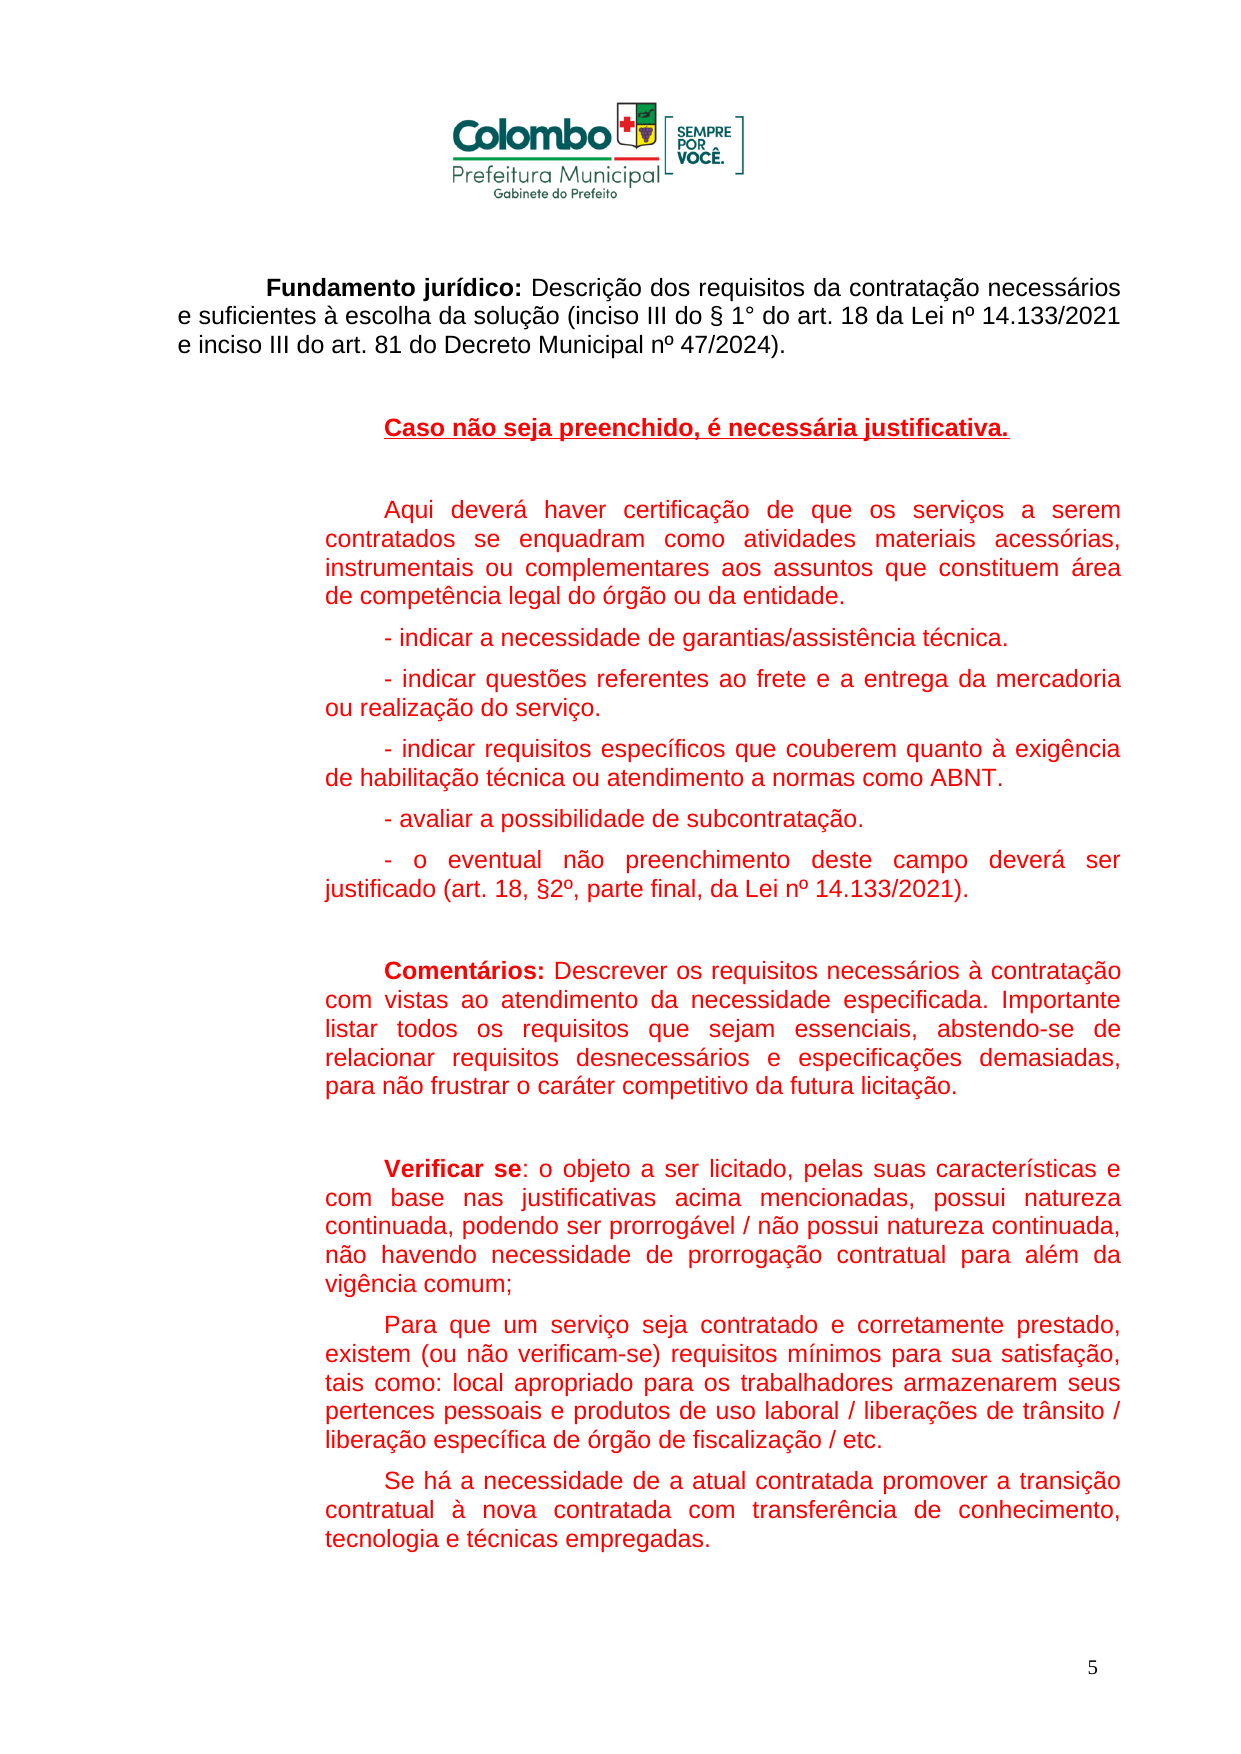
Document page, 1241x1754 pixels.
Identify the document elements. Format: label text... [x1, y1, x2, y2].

text Aqui deverá haver certificação de que os serviços a serem contratados se enquadram como atividades materiais acessórias, instrumentais ou complementares aos assuntos que constituem área de competência legal do órgão ou da entidade. [325, 495, 1122, 610]
text Fundamento jurídico: Descrição dos requisitos da contratação necessários e suficientes à escolha da solução (inciso III do § 1° do art. 18 da Lei nº 14.133/2021 e inciso III do art. 81 do Decreto Municipal nº 47/2024). [177, 272, 1122, 359]
picture [437, 75, 760, 225]
text Verificar se: o objeto a ser licitado, pelas suas características e com base nas justificativas acima mencionadas, possui natureza continuada, podendo ser prorrogável / não possui natureza continuada, não havendo necessidade de prorrogação contratual para além da vigência comum; [325, 1154, 1122, 1297]
text - avaliar a possibilidade de subcontratação. [325, 804, 1122, 832]
text - indicar questões referentes ao frete e a entrega da mercadoria ou realização do serviço. [325, 664, 1122, 721]
text Para que um serviço seja contratado e corretamente prestado, existem (ou não verificam-se) requisitos mínimos para sua satisfação, tais como: local apropriado para os trabalhadores armazenarem seus pertences pessoais e produtos de uso laboral / liberações de trânsito / liberação específica de órgão de fiscalização / etc. [325, 1310, 1122, 1454]
text - indicar a necessidade de garantias/assistência técnica. [325, 622, 1122, 651]
text Comentários: Descrever os requisitos necessários à contratação com vistas ao atendimento da necessidade especificada. Importante listar todos os requisitos que sejam essenciais, abstendo-se de relacionar requisitos desnecessários e especificações demasiadas, para não frustrar o caráter competitivo da futura licitação. [325, 956, 1122, 1100]
text - indicar requisitos específicos que couberem quanto à exigência de habilitação técnica ou atendimento a normas como ABNT. [325, 734, 1122, 791]
text Se há a necessidade de a atual contratada promover a transição contratual à nova contratada com transferência de conhecimento, tecnologia e técnicas empregadas. [325, 1466, 1122, 1552]
text Caso não seja preenchido, é necessária justificativa. [325, 412, 1122, 441]
text - o eventual não preenchimento deste campo deverá ser justificado (art. 18, §2º, parte final, da Lei nº 14.133/2021). [325, 845, 1122, 902]
